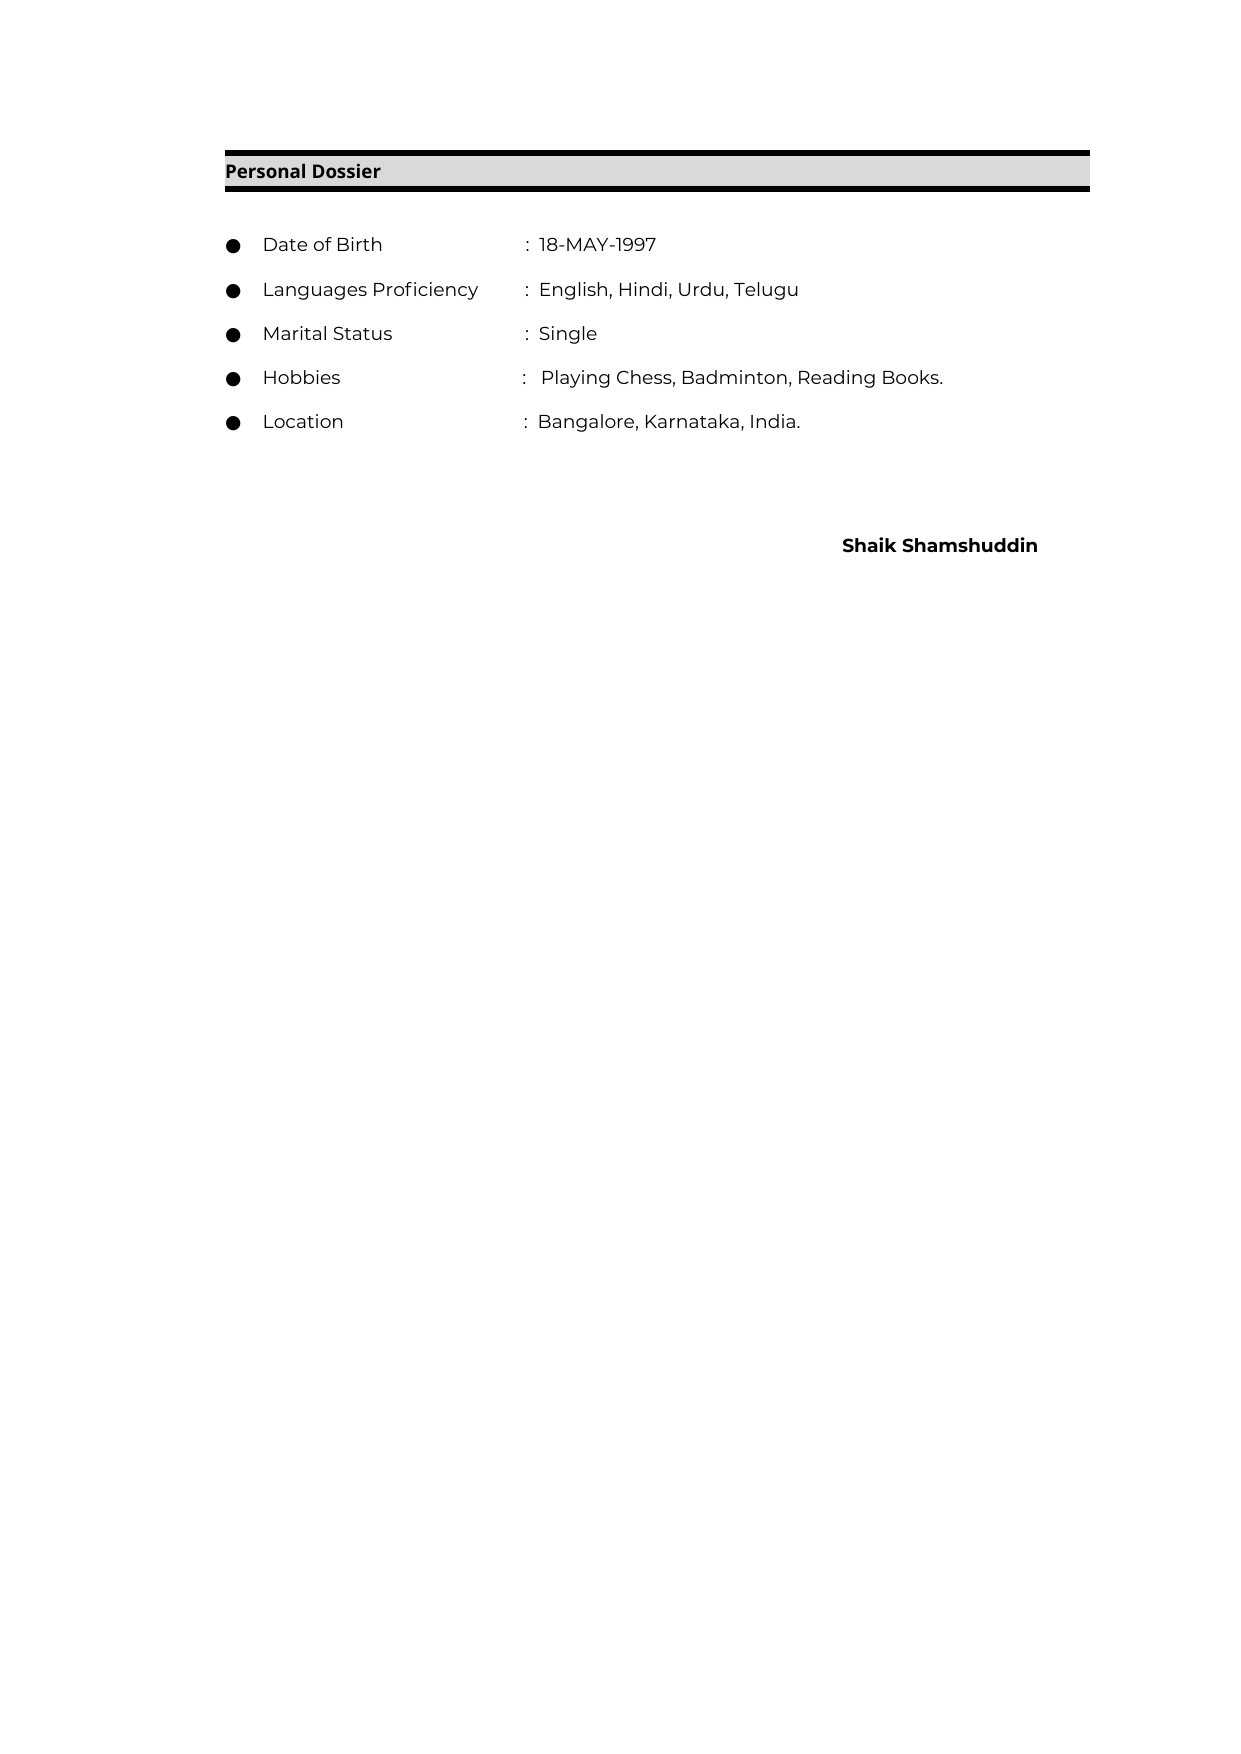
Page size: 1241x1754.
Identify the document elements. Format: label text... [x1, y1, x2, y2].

list Date of Birth : 18-MAY-1997 [225, 224, 1090, 263]
text Shaik Shamshuddin [487, 534, 1090, 557]
list Languages Proficiency : English, Hindi, Urdu, Telugu [225, 268, 1090, 307]
list Marital Status : Single [225, 312, 1090, 351]
text Personal Dossier [225, 156, 1090, 186]
list Hobbies : Playing Chess, Badminton, Reading Books. [225, 357, 1090, 395]
list Location : Bangalore, Karnataka, India. [225, 401, 1090, 439]
